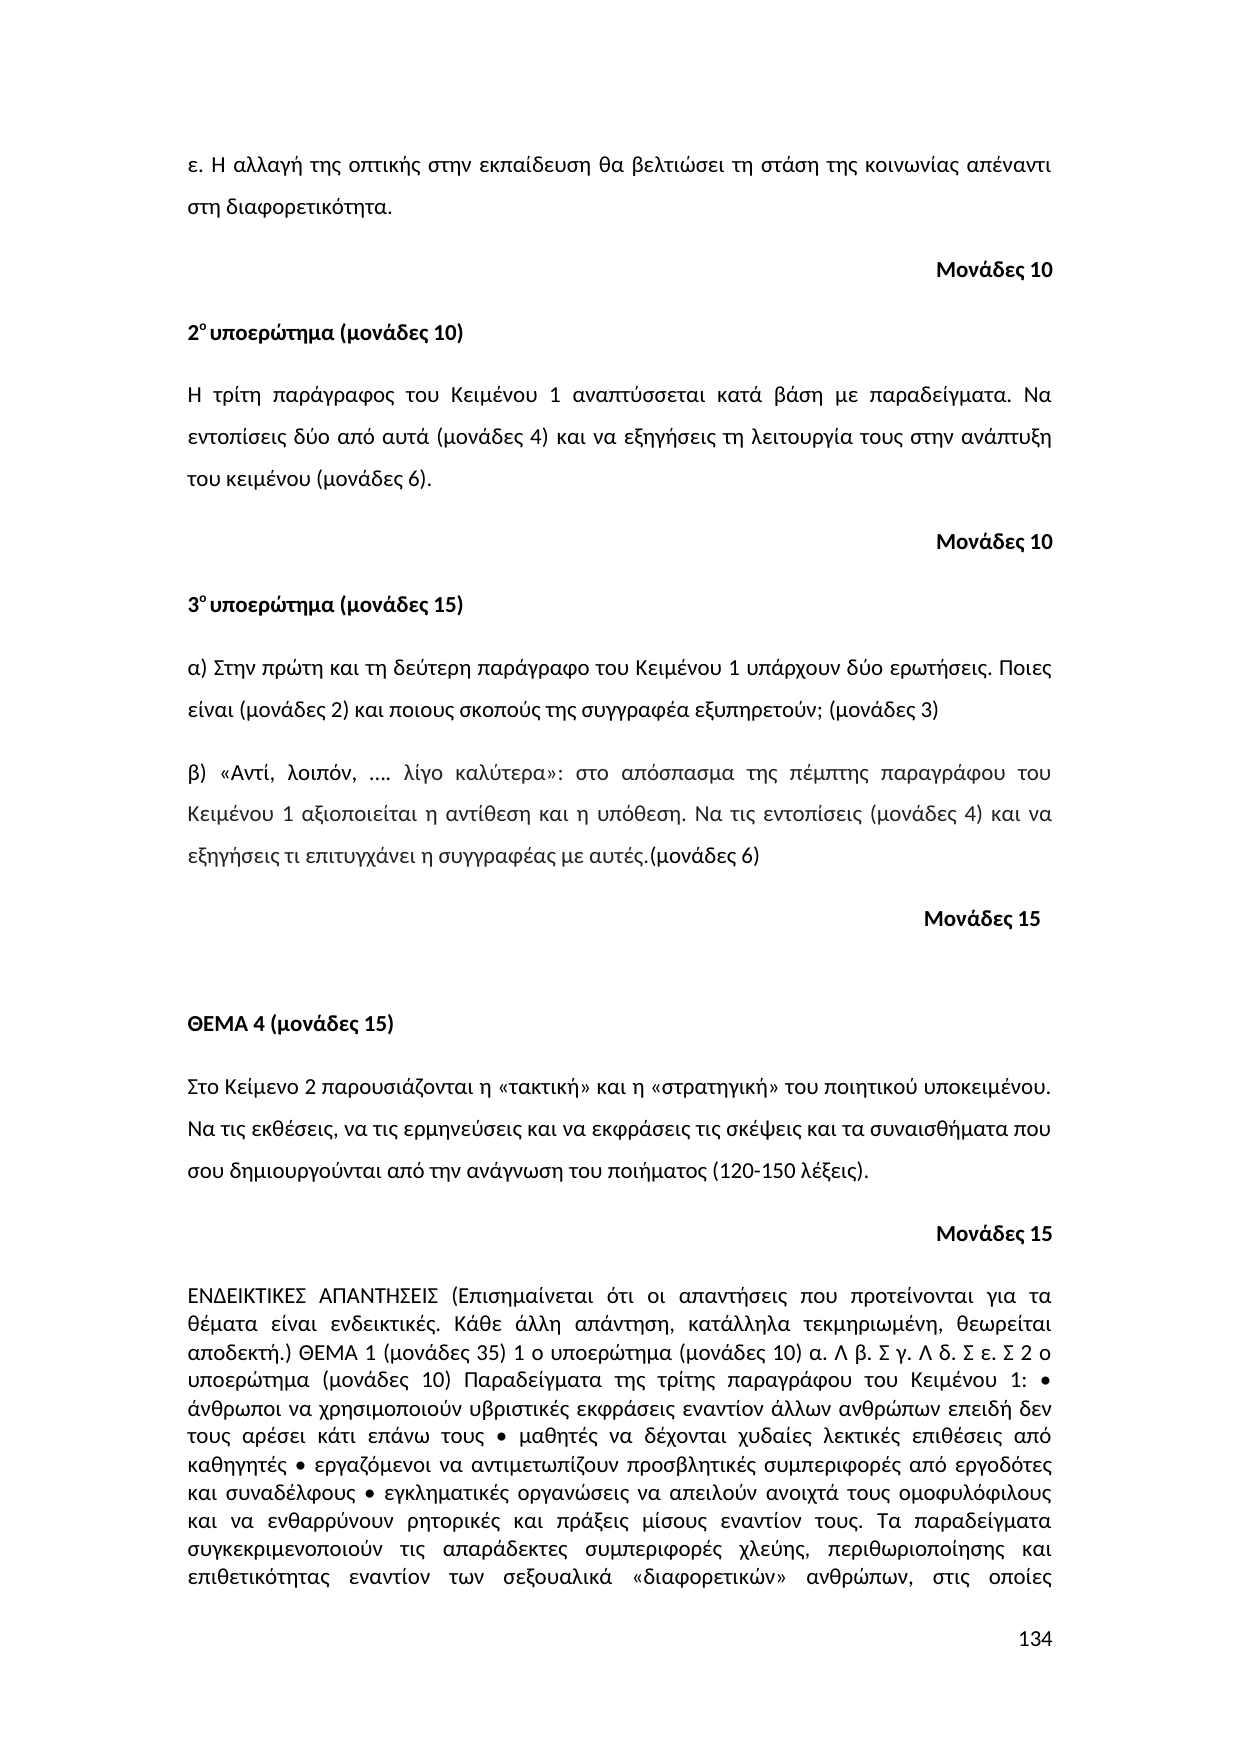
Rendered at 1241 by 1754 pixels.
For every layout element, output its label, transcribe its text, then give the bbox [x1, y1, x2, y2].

text Μονάδες 10 [187, 527, 1053, 555]
text 3ο υποερώτημα (μονάδες 15) [187, 590, 1053, 618]
text Μονάδες 15 [187, 904, 1041, 932]
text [187, 1282, 1053, 1590]
text 2ο υποερώτημα (μονάδες 10) [187, 318, 1053, 346]
text Μονάδες 10 [187, 255, 1053, 283]
text Στο Κείμενο 2 παρουσιάζονται η «τακτική» και η «στρατηγική» του ποιητικού υποκειμένου. Να τις εκθέσεις, να τις ερμηνεύσεις και να εκφράσεις τις σκέψεις και τα συναισθήματα που σου δημιουργούνται από την ανάγνωση του ποιήματος (120-150 λέξεις). [187, 1072, 1053, 1184]
text ε. Η αλλαγή της οπτικής στην εκπαίδευση θα βελτιώσει τη στάση της κοινωνίας απέναντι στη διαφορετικότητα. [187, 150, 1053, 220]
text ΘΕΜΑ 4 (μονάδες 15) [187, 1009, 1053, 1037]
text α) Στην πρώτη και τη δεύτερη παράγραφο του Κειμένου 1 υπάρχουν δύο ερωτήσεις. Ποιες είναι (μονάδες 2) και ποιους σκοπούς της συγγραφέα εξυπηρετούν; (μονάδες 3) [187, 653, 1053, 723]
text Η τρίτη παράγραφος του Κειμένου 1 αναπτύσσεται κατά βάση με παραδείγματα. Να εντοπίσεις δύο από αυτά (μονάδες 4) και να εξηγήσεις τη λειτουργία τους στην ανάπτυξη του κειμένου (μονάδες 6). [187, 380, 1053, 492]
text β) «Αντί, λοιπόν, …. λίγο καλύτερα»: στο απόσπασμα της πέμπτης παραγράφου του Κειμένου 1 αξιοποιείται η αντίθεση και η υπόθεση. Να τις εντοπίσεις (μονάδες 4) και να εξηγήσεις τι επιτυγχάνει η συγγραφέας με αυτές.(μονάδες 6) [187, 758, 1053, 869]
text Μονάδες 15 [187, 1219, 1053, 1247]
